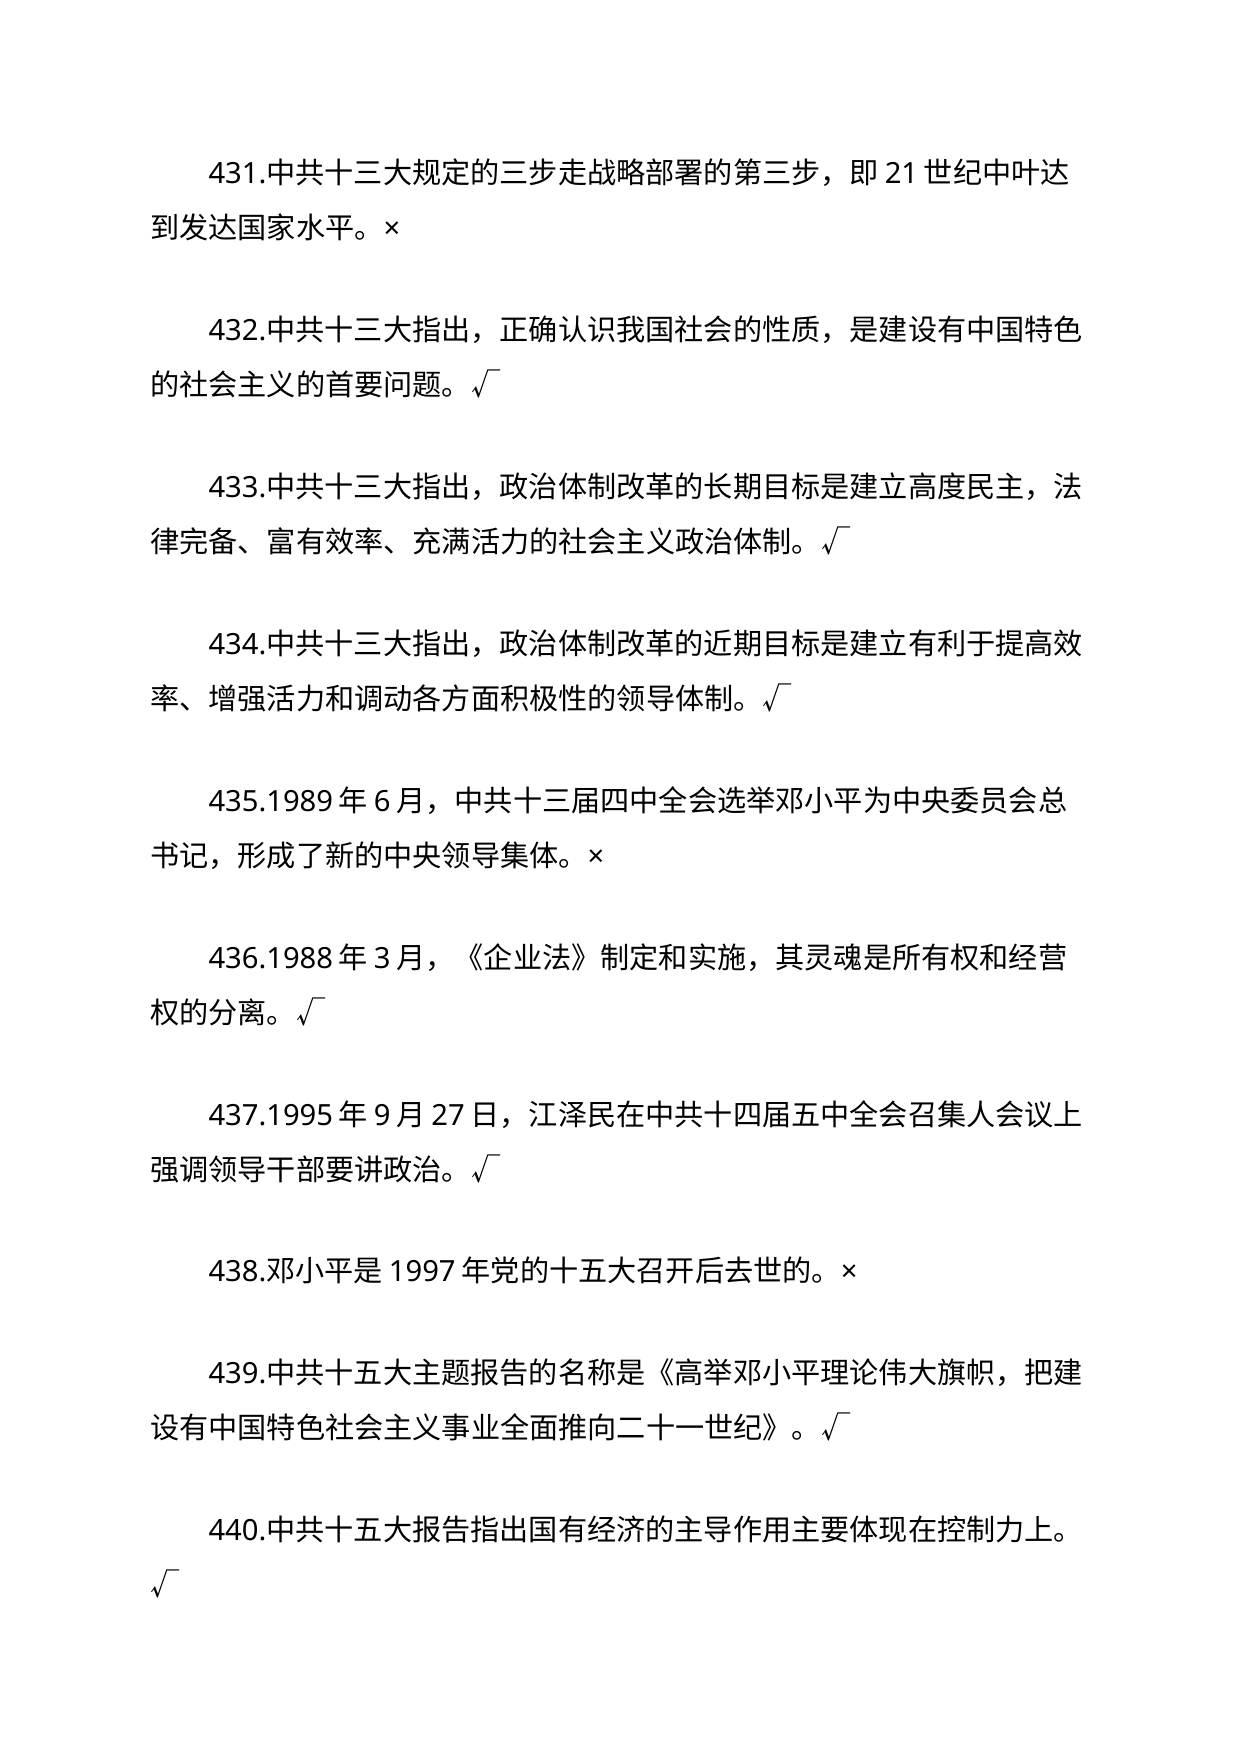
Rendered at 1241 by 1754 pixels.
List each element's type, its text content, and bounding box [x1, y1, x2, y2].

text 435.1989年6月，中共十三届四中全会选举邓小平为中央委员会总书记，形成了新的中央领导集体。× [150, 777, 1090, 875]
text 434.中共十三大指出，政治体制改革的近期目标是建立有利于提高效率、增强活力和调动各方面积极性的领导体制。√ [150, 621, 1090, 718]
text 431.中共十三大规定的三步走战略部署的第三步，即21世纪中叶达到发达国家水平。× [150, 150, 1090, 247]
text 440.中共十五大报告指出国有经济的主导作用主要体现在控制力上。√ [150, 1507, 1090, 1604]
text 433.中共十三大指出，政治体制改革的长期目标是建立高度民主，法律完备、富有效率、充满活力的社会主义政治体制。√ [150, 464, 1090, 561]
text 439.中共十五大主题报告的名称是《高举邓小平理论伟大旗帜，把建设有中国特色社会主义事业全面推向二十一世纪》。√ [150, 1350, 1090, 1447]
text 436.1988年3月，《企业法》制定和实施，其灵魂是所有权和经营权的分离。√ [150, 934, 1090, 1032]
text 438.邓小平是1997年党的十五大召开后去世的。× [150, 1248, 1090, 1290]
text 437.1995年9月27日，江泽民在中共十四届五中全会召集人会议上强调领导干部要讲政治。√ [150, 1091, 1090, 1188]
text 432.中共十三大指出，正确认识我国社会的性质，是建设有中国特色的社会主义的首要问题。√ [150, 307, 1090, 404]
